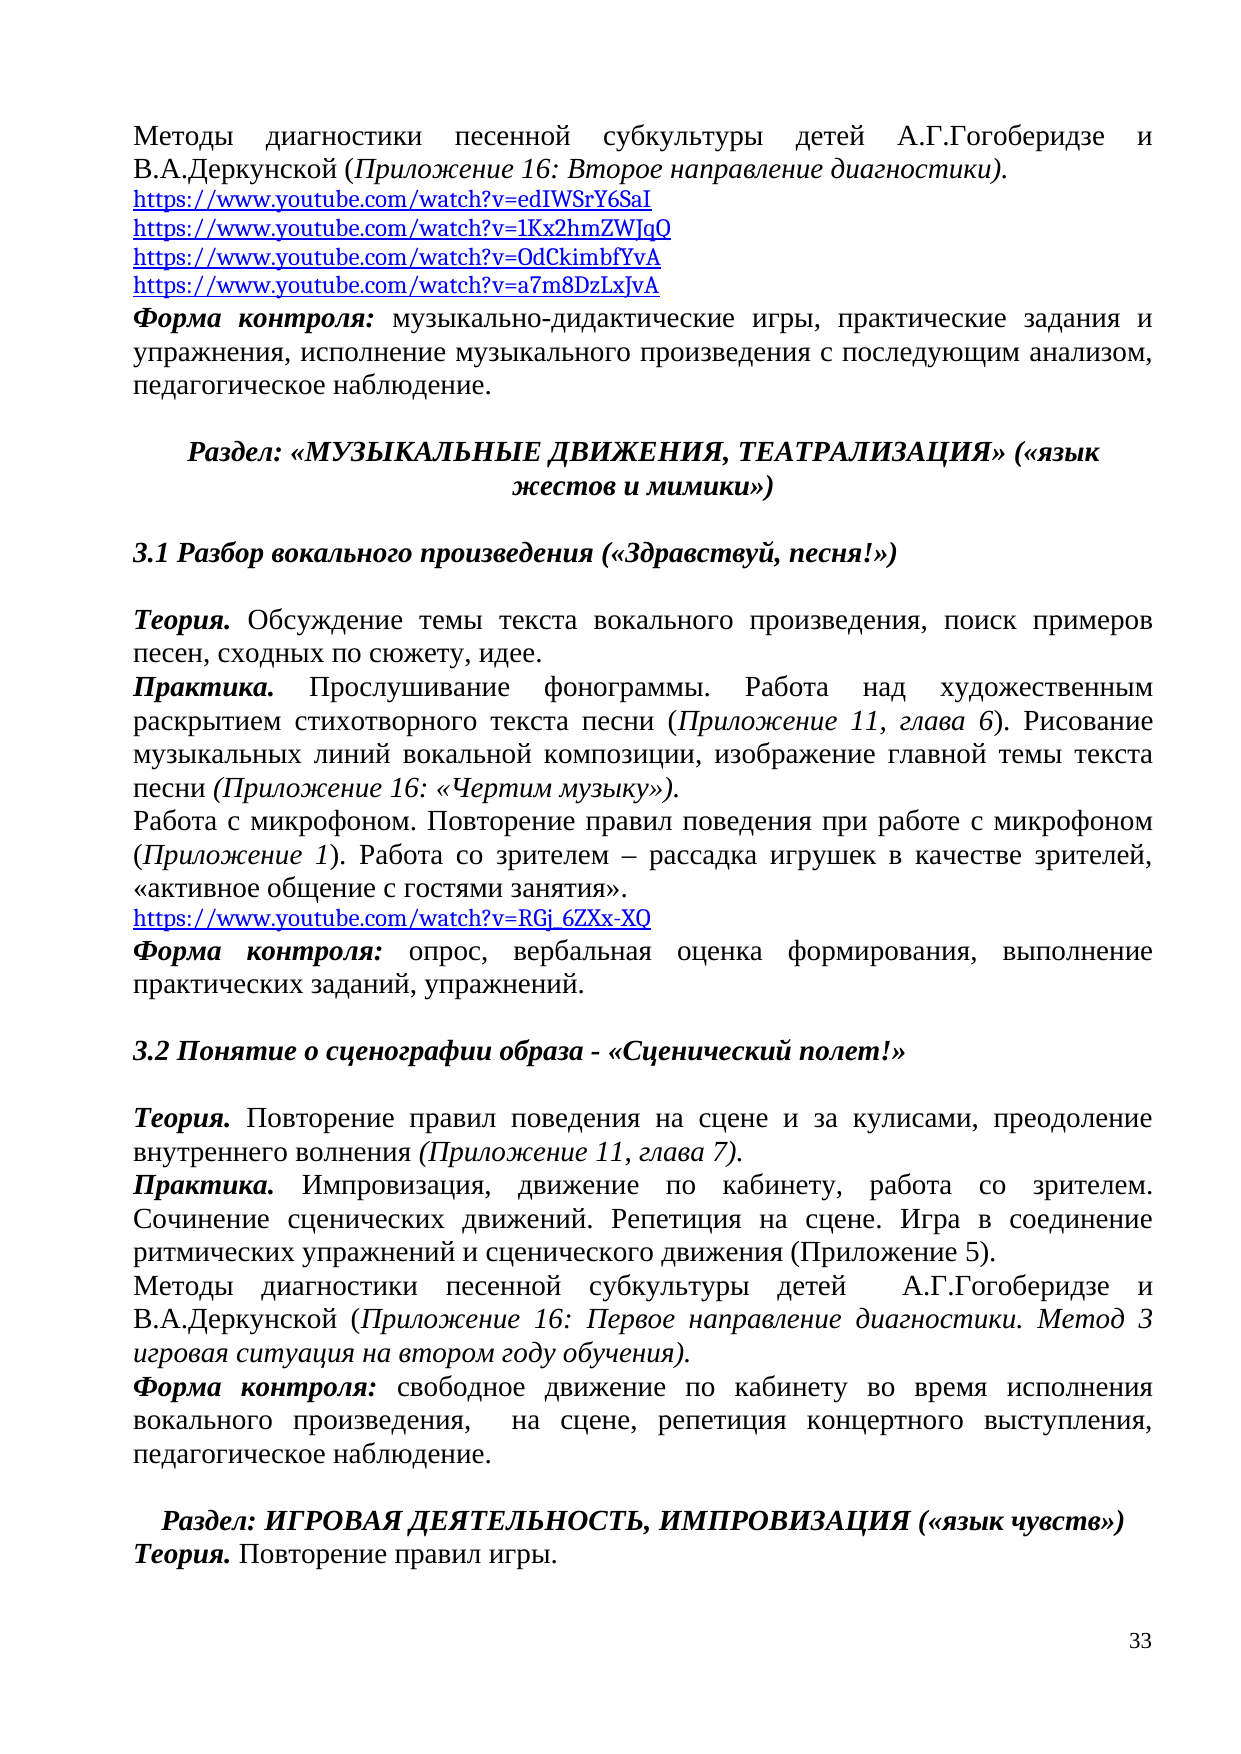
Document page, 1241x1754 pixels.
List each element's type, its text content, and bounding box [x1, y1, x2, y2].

text Раздел: «МУЗЫКАЛЬНЫЕ ДВИЖЕНИЯ, ТЕАТРАЛИЗАЦИЯ» («язык жестов и мимики») [133, 434, 1154, 501]
text Работа с микрофоном. Повторение правил поведения при работе с микрофоном (Приложение 1). Работа со зрителем – рассадка игрушек в качестве зрителей, «активное общение с гостями занятия». [133, 803, 1154, 904]
text https://www.youtube.com/watch?v=a7m8DzLxJvA [133, 271, 1154, 300]
text Практика. Импровизация, движение по кабинету, работа со зрителем. Сочинение сценических движений. Репетиция на сцене. Игра в соединение ритмических упражнений и сценического движения (Приложение 5). [133, 1167, 1154, 1268]
text Теория. Повторение правил поведения на сцене и за кулисами, преодоление внутреннего волнения (Приложение 11, глава 7). [133, 1100, 1154, 1167]
text https://www.youtube.com/watch?v=edIWSrY6SaI [133, 185, 1154, 214]
text https://www.youtube.com/watch?v=OdCkimbfYvA [133, 243, 1154, 271]
text Форма контроля: свободное движение по кабинету во время исполнения вокального произведения, на сцене, репетиция концертного выступления, педагогическое наблюдение. [133, 1369, 1154, 1469]
text 3.1 Разбор вокального произведения («Здравствуй, песня!») [133, 535, 1154, 568]
text Методы диагностики песенной субкультуры детей А.Г.Гогоберидзе и В.А.Деркунской (Приложение 16: Второе направление диагностики). [133, 118, 1154, 185]
text Практика. Прослушивание фонограммы. Работа над художественным раскрытием стихотворного текста песни (Приложение 11, глава 6). Рисование музыкальных линий вокальной композиции, изображение главной темы текста песни (Приложение 16: «Чертим музыку»). [133, 669, 1154, 803]
text Теория. Обсуждение темы текста вокального произведения, поиск примеров песен, сходных по сюжету, идее. [133, 602, 1154, 669]
text Форма контроля: музыкально-дидактические игры, практические задания и упражнения, исполнение музыкального произведения с последующим анализом, педагогическое наблюдение. [133, 300, 1154, 401]
text Раздел: ИГРОВАЯ ДЕЯТЕЛЬНОСТЬ, ИМПРОВИЗАЦИЯ («язык чувств») [133, 1503, 1154, 1536]
text Форма контроля: опрос, вербальная оценка формирования, выполнение практических заданий, упражнений. [133, 933, 1154, 1000]
text Теория. Повторение правил игры. [133, 1536, 1154, 1570]
text https://www.youtube.com/watch?v=RGj_6ZXx-XQ [133, 904, 1154, 933]
text https://www.youtube.com/watch?v=1Kx2hmZWJqQ [133, 214, 1154, 243]
text Методы диагностики песенной субкультуры детей А.Г.Гогоберидзе и В.А.Деркунской (Приложение 16: Первое направление диагностики. Метод 3 игровая ситуация на втором году обучения). [133, 1268, 1154, 1369]
text 3.2 Понятие о сценографии образа - «Сценический полет!» [133, 1033, 1154, 1067]
